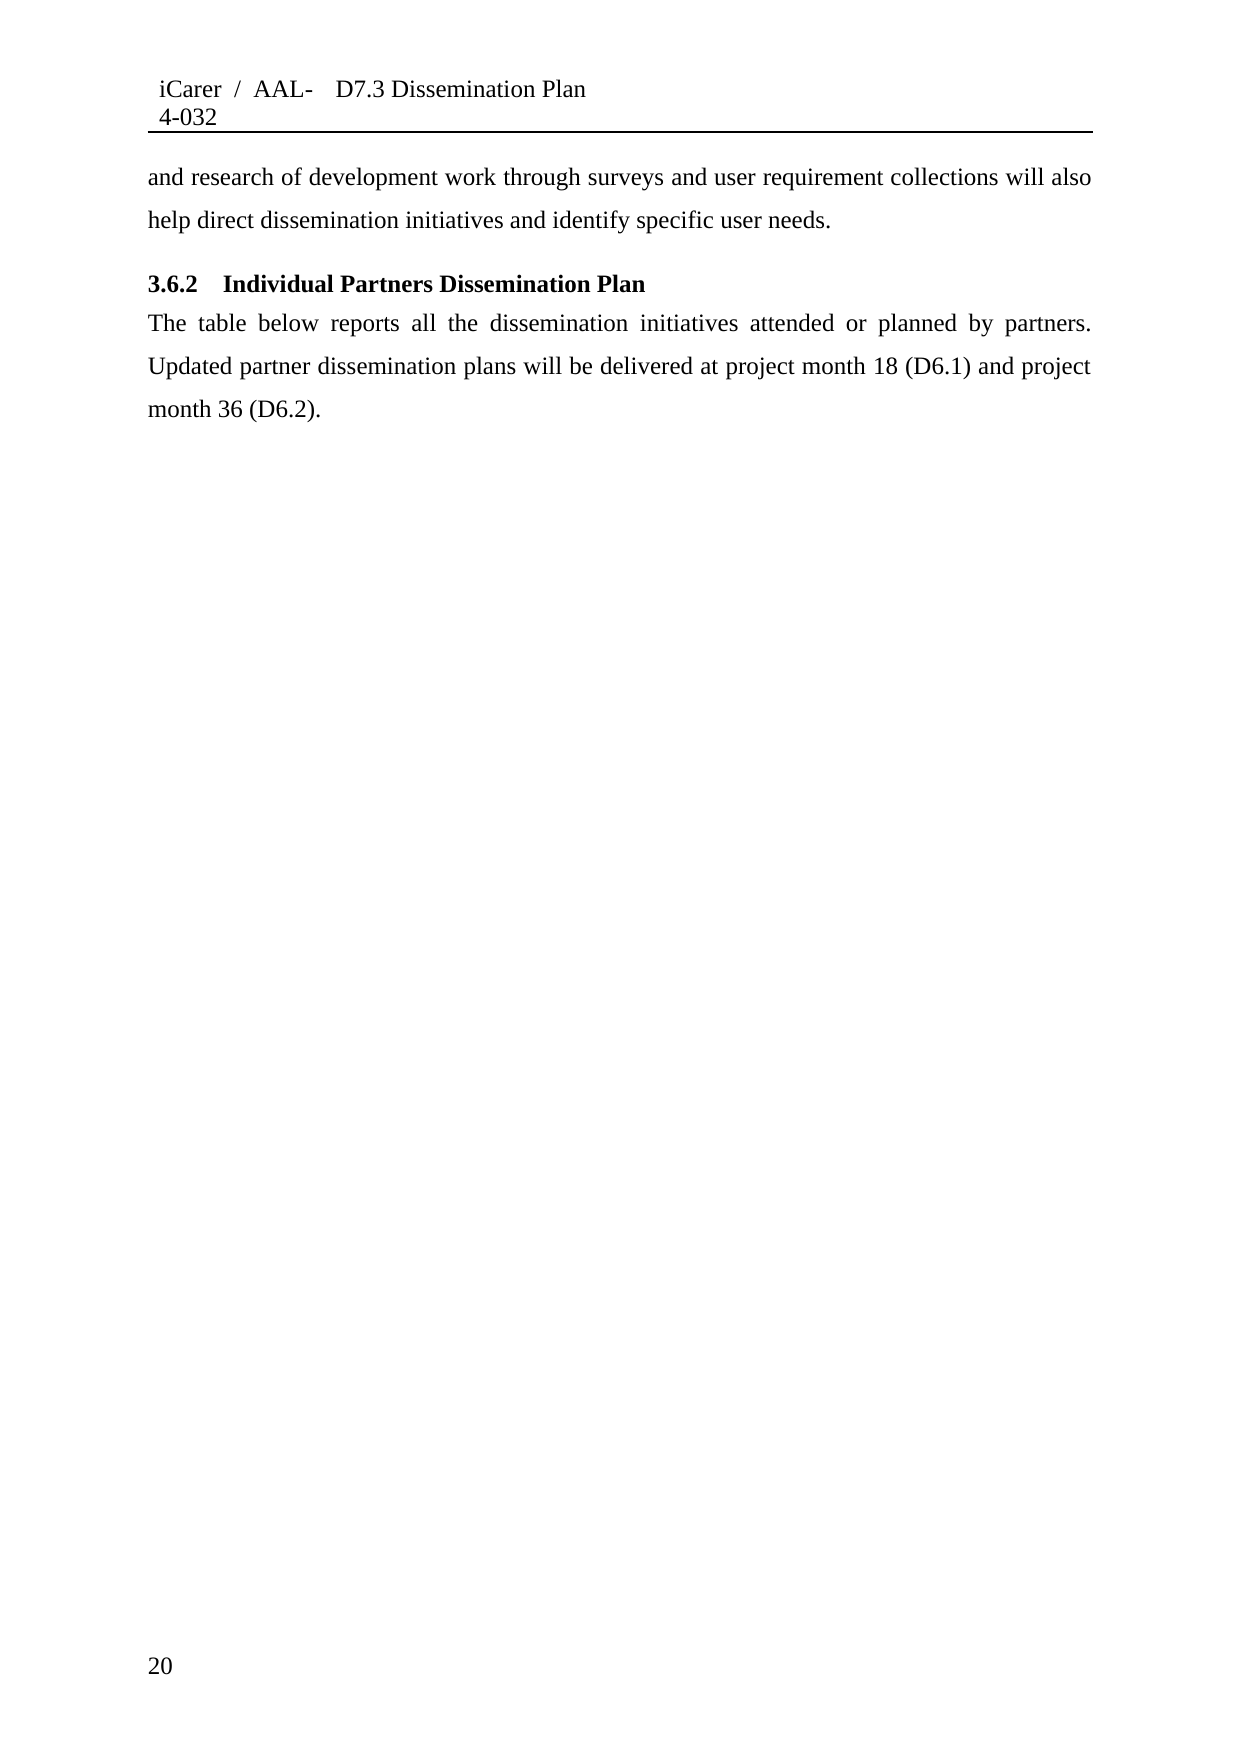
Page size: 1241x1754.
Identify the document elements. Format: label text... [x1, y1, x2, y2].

text The table below reports all the dissemination initiatives attended or planned by partners. Updated partner dissemination plans will be delivered at project month 18 (D6.1) and project month 36 (D6.2). [148, 308, 1093, 423]
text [148, 162, 1093, 234]
subtitle Individual Partners Dissemination Plan [148, 269, 1093, 298]
